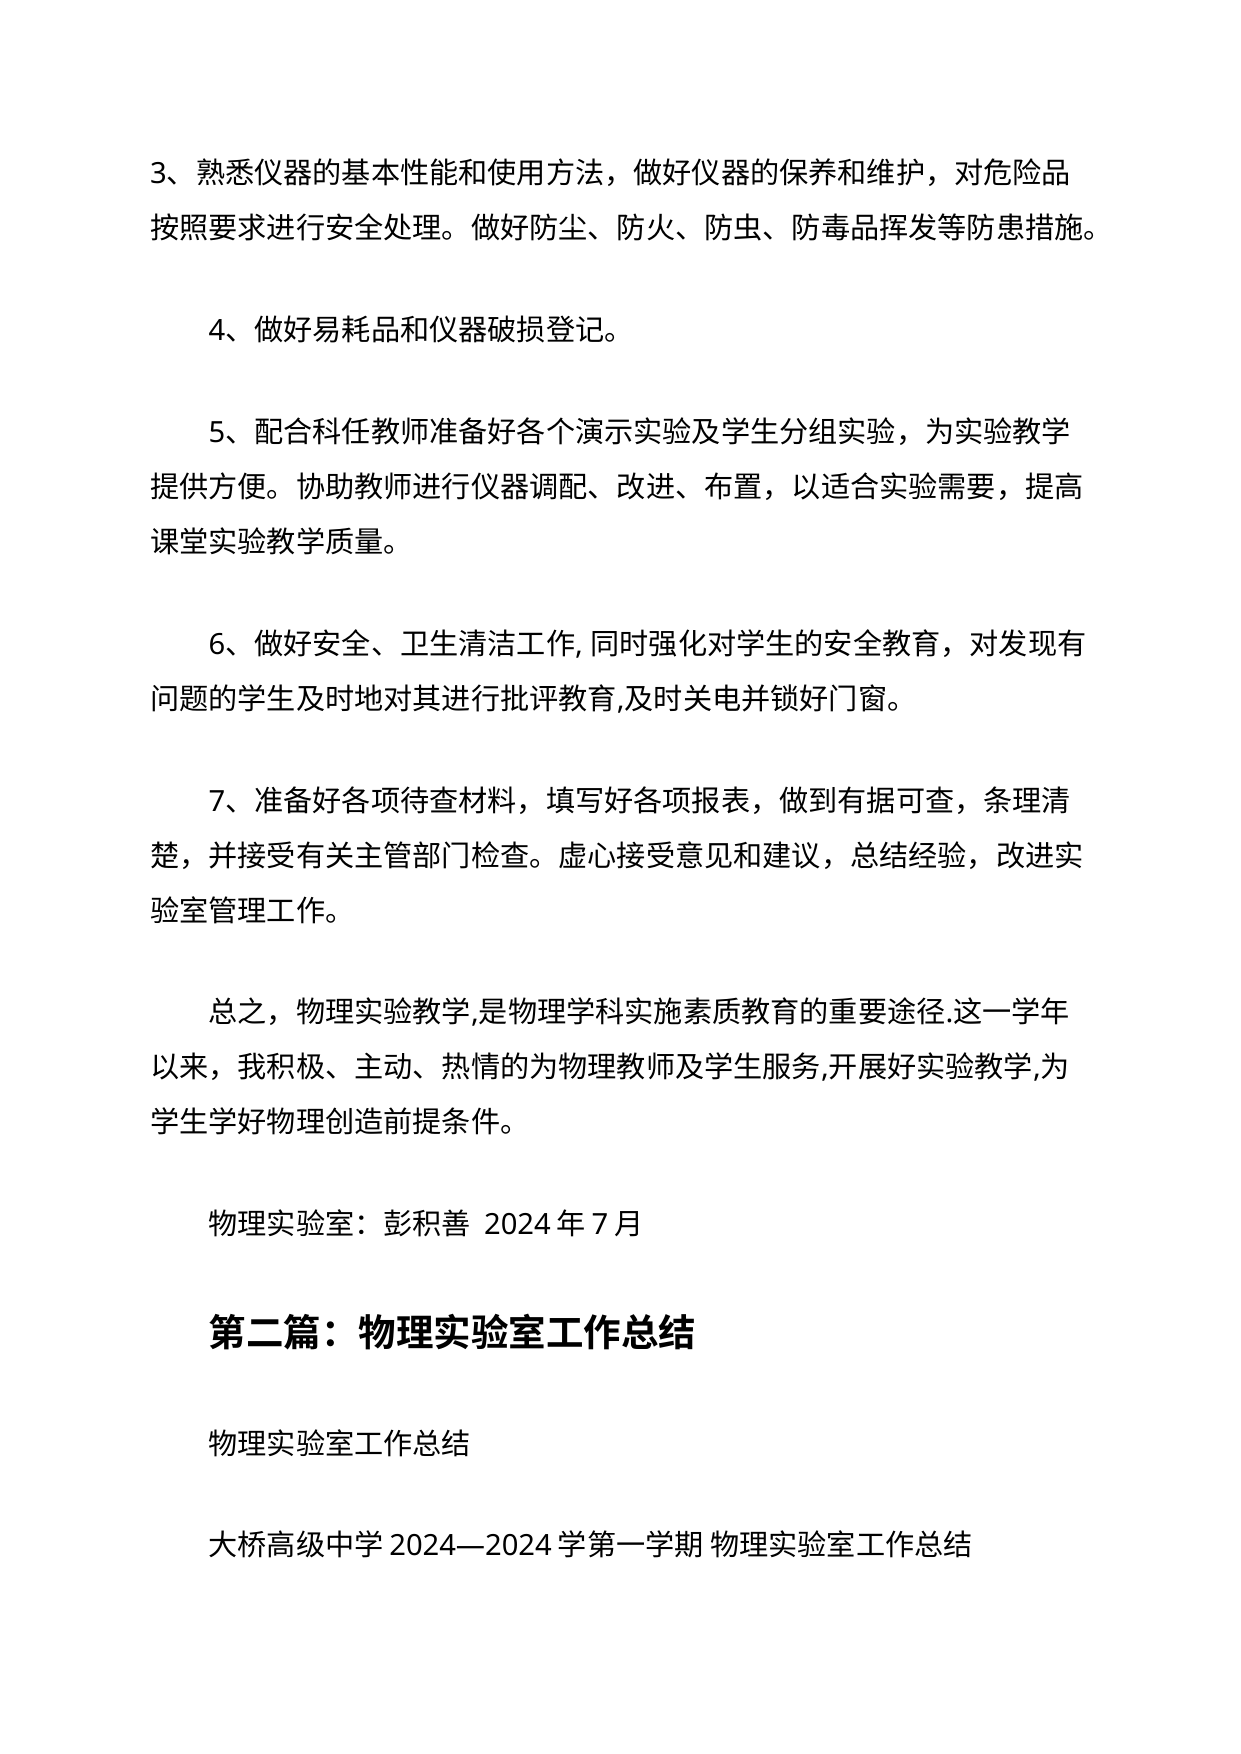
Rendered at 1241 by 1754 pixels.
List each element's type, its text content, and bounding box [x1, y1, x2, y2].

text 总之，物理实验教学,是物理学科实施素质教育的重要途径.这一学年以来，我积极、主动、热情的为物理教师及学生服务,开展好实验教学,为学生学好物理创造前提条件。 [150, 989, 1090, 1141]
text 5、配合科任教师准备好各个演示实验及学生分组实验，为实验教学提供方便。协助教师进行仪器调配、改进、布置，以适合实验需要，提高课堂实验教学质量。 [150, 409, 1090, 561]
text 物理实验室工作总结 [150, 1420, 1090, 1462]
text 物理实验室：彭积善 2024年7月 [150, 1201, 1090, 1243]
text 4、做好易耗品和仪器破损登记。 [150, 307, 1090, 349]
text 第二篇：物理实验室工作总结 [150, 1303, 1090, 1357]
text 大桥高级中学2024—2024学第一学期 物理实验室工作总结 [150, 1522, 1090, 1564]
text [150, 150, 1090, 247]
text 7、准备好各项待查材料，填写好各项报表，做到有据可查，条理清楚，并接受有关主管部门检查。虚心接受意见和建议，总结经验，改进实验室管理工作。 [150, 777, 1090, 929]
text 6、做好安全、卫生清洁工作, 同时强化对学生的安全教育，对发现有问题的学生及时地对其进行批评教育,及时关电并锁好门窗。 [150, 620, 1090, 718]
